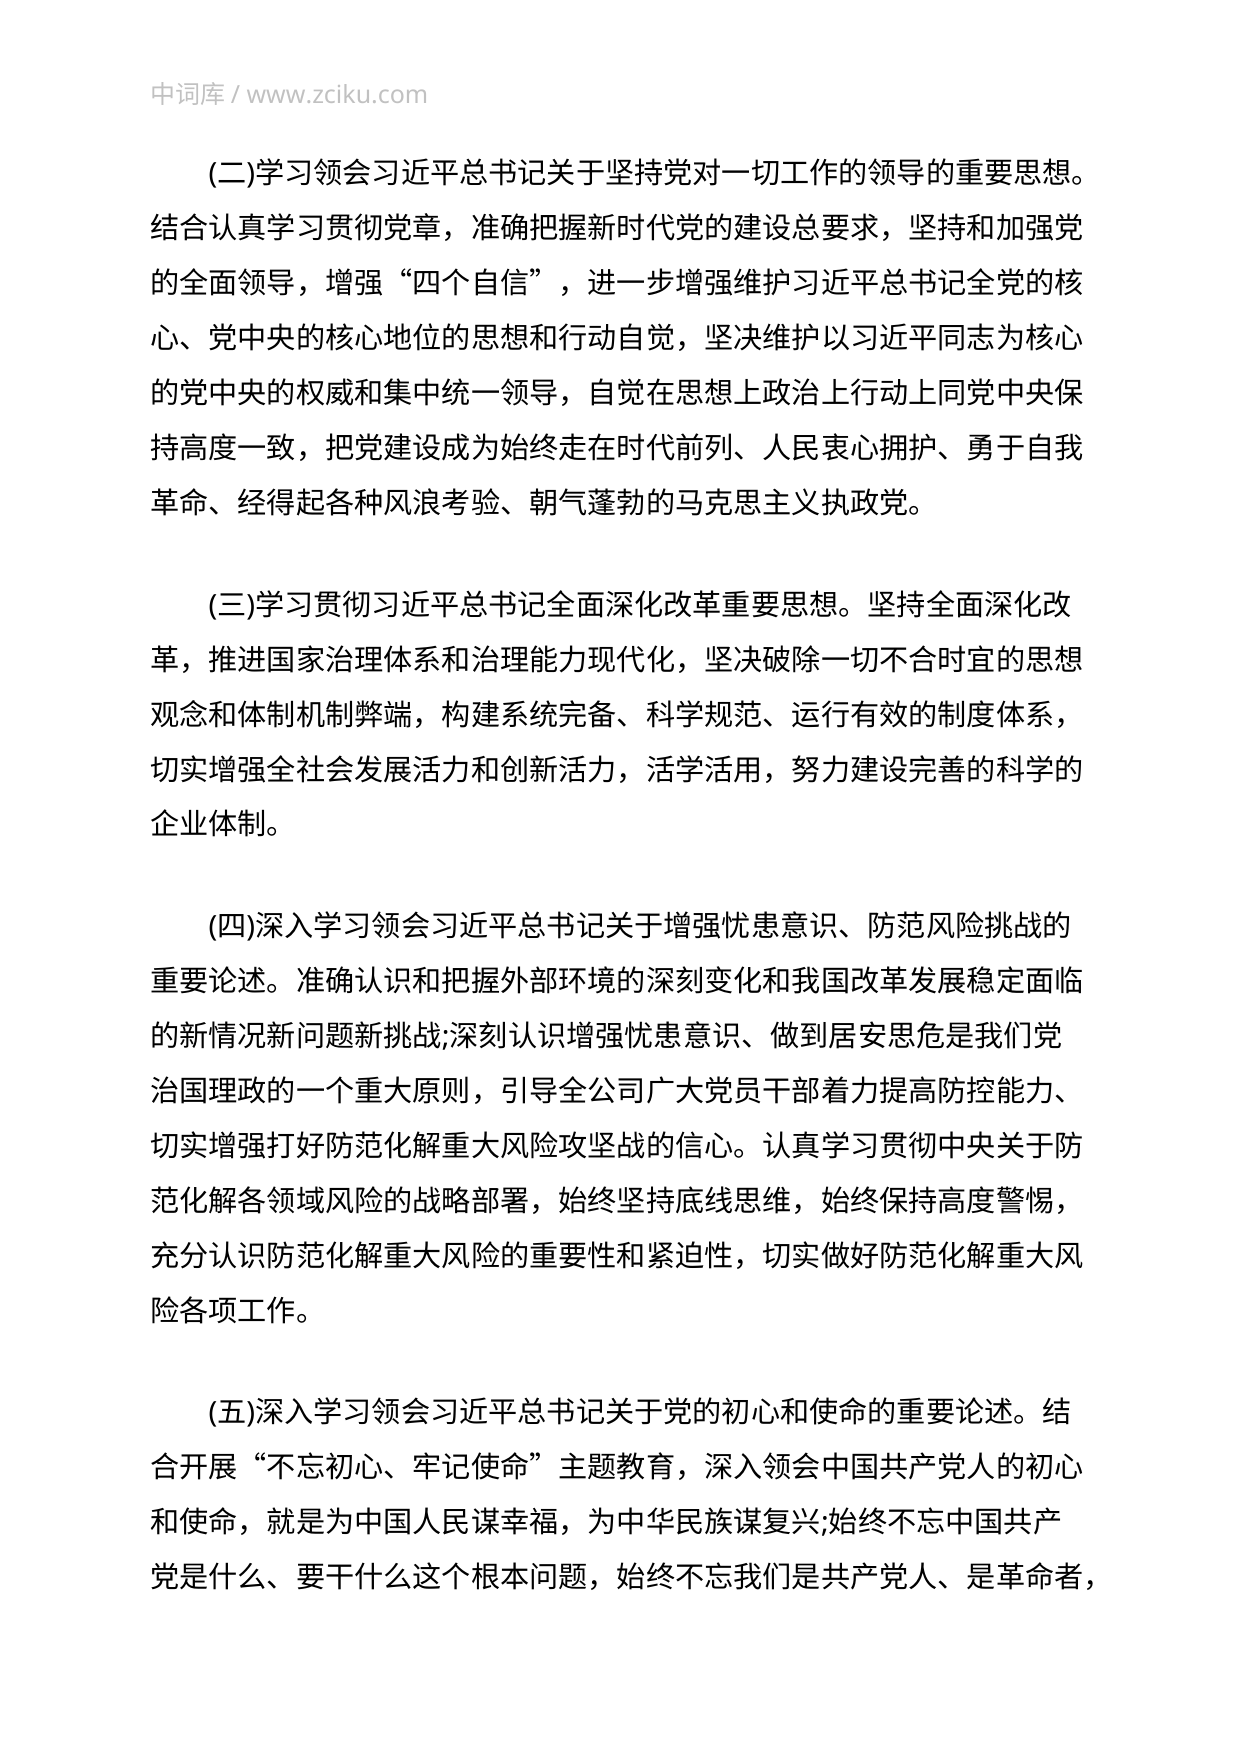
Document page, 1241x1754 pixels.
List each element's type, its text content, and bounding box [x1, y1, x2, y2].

text (二)学习领会习近平总书记关于坚持党对一切工作的领导的重要思想。结合认真学习贯彻党章，准确把握新时代党的建设总要求，坚持和加强党的全面领导，增强“四个自信”，进一步增强维护习近平总书记全党的核心、党中央的核心地位的思想和行动自觉，坚决维护以习近平同志为核心的党中央的权威和集中统一领导，自觉在思想上政治上行动上同党中央保持高度一致，把党建设成为始终走在时代前列、人民衷心拥护、勇于自我革命、经得起各种风浪考验、朝气蓬勃的马克思主义执政党。 [150, 150, 1090, 522]
text (三)学习贯彻习近平总书记全面深化改革重要思想。坚持全面深化改革，推进国家治理体系和治理能力现代化，坚决破除一切不合时宜的思想观念和体制机制弊端，构建系统完备、科学规范、运行有效的制度体系，切实增强全社会发展活力和创新活力，活学活用，努力建设完善的科学的企业体制。 [150, 581, 1090, 843]
text (四)深入学习领会习近平总书记关于增强忧患意识、防范风险挑战的重要论述。准确认识和把握外部环境的深刻变化和我国改革发展稳定面临的新情况新问题新挑战;深刻认识增强忧患意识、做到居安思危是我们党治国理政的一个重大原则，引导全公司广大党员干部着力提高防控能力、切实增强打好防范化解重大风险攻坚战的信心。认真学习贯彻中央关于防范化解各领域风险的战略部署，始终坚持底线思维，始终保持高度警惕，充分认识防范化解重大风险的重要性和紧迫性，切实做好防范化解重大风险各项工作。 [150, 903, 1090, 1329]
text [150, 1389, 1090, 1596]
